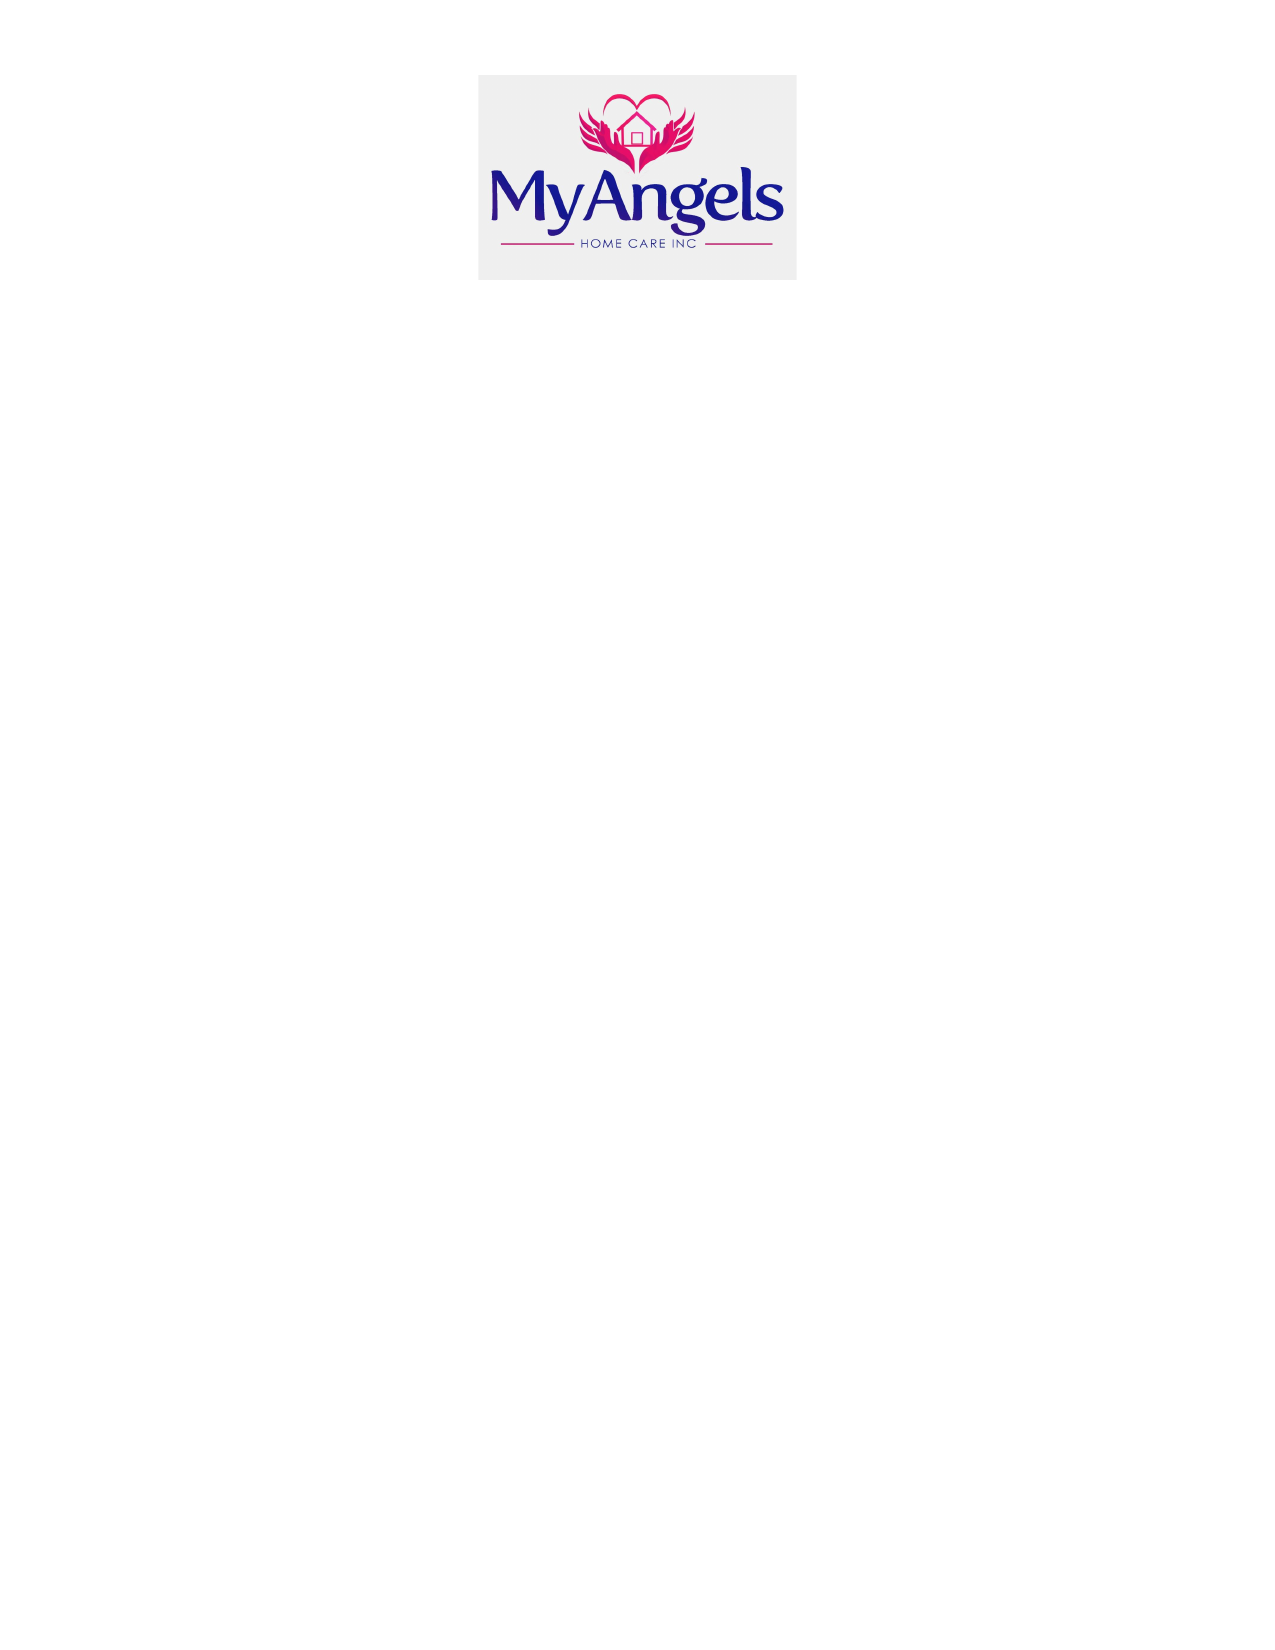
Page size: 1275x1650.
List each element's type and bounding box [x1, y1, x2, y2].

picture [478, 75, 797, 280]
